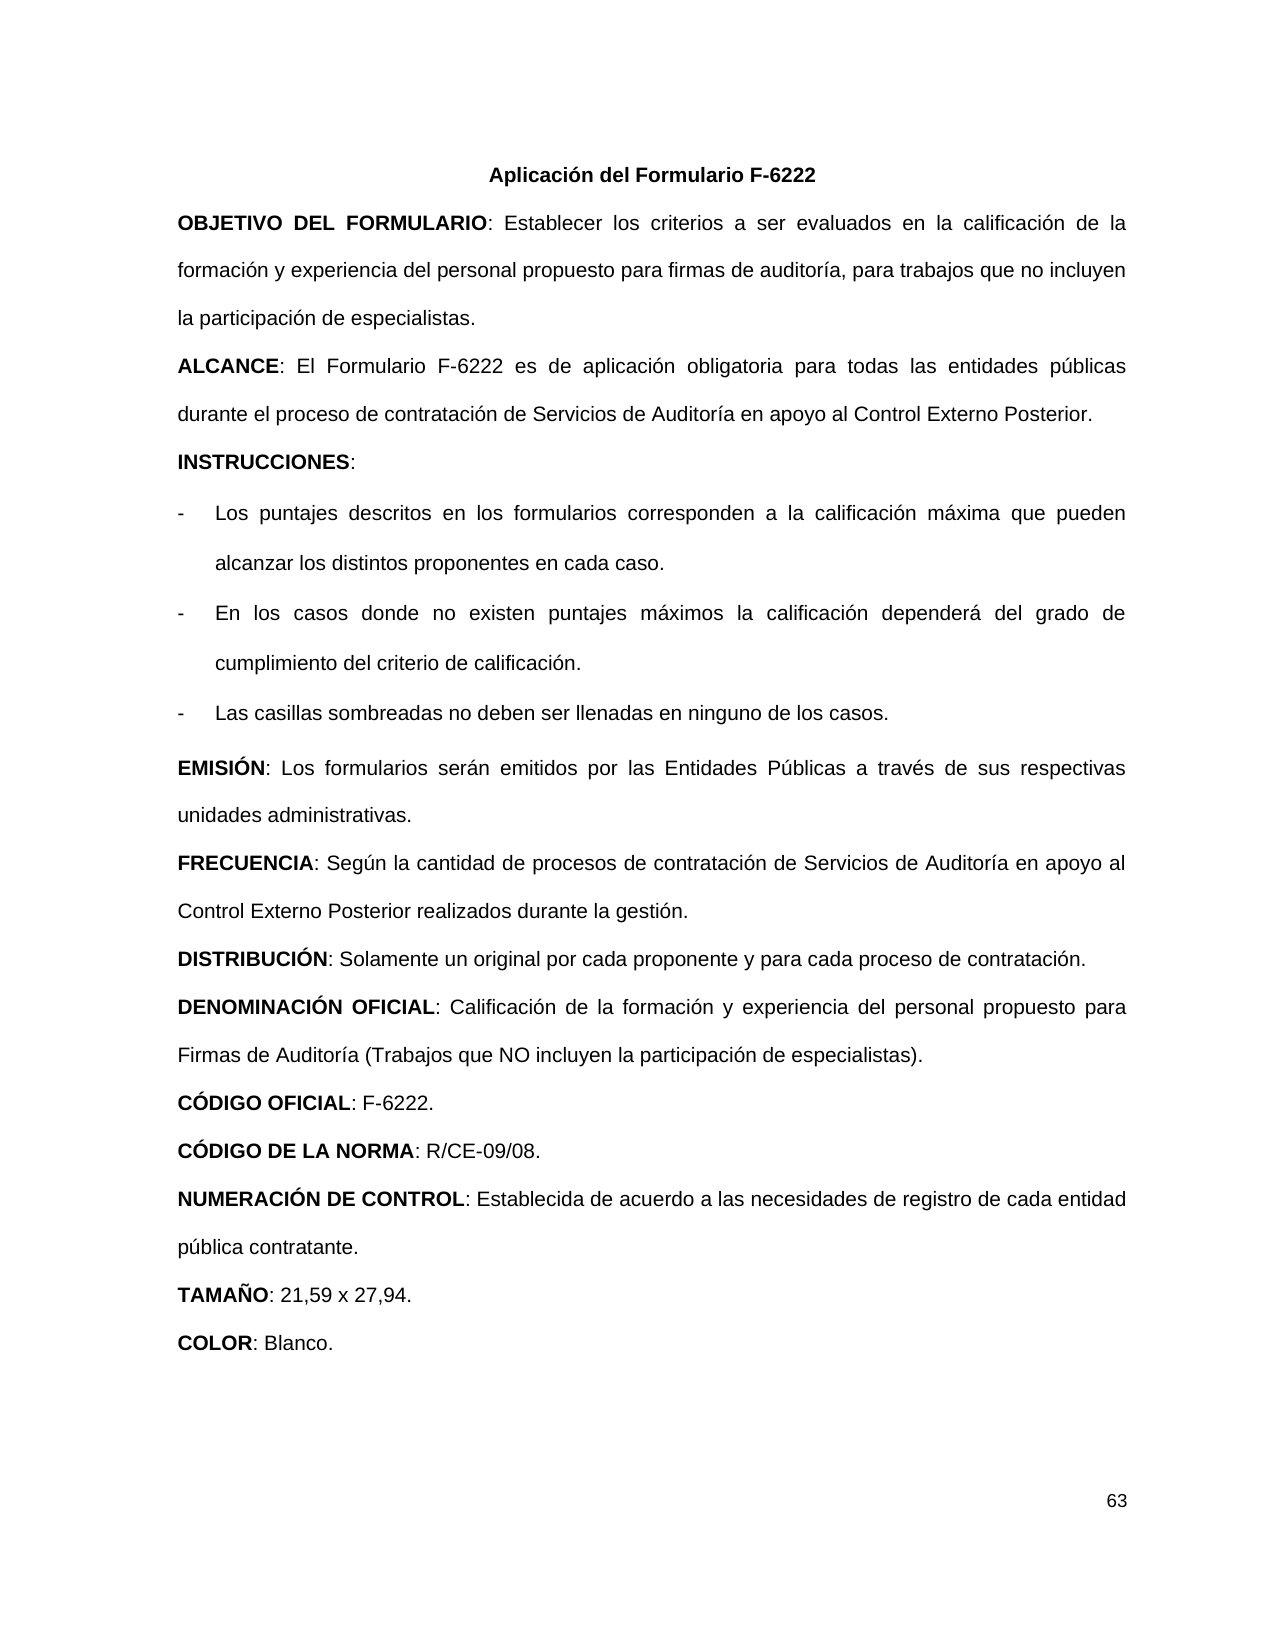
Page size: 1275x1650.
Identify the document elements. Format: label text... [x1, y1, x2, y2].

text CÓDIGO OFICIAL: F-6222. [177, 1091, 1127, 1115]
text COLOR: Blanco. [177, 1330, 1127, 1354]
text DENOMINACIÓN OFICIAL: Calificación de la formación y experiencia del personal propuesto para Firmas de Auditoría (Trabajos que NO incluyen la participación de especialistas). [177, 995, 1127, 1067]
text ALCANCE: El Formulario F-6222 es de aplicación obligatoria para todas las entidades públicas durante el proceso de contratación de Servicios de Auditoría en apoyo al Control Externo Posterior. [177, 354, 1127, 426]
text DISTRIBUCIÓN: Solamente un original por cada proponente y para cada proceso de contratación. [177, 947, 1127, 971]
text CÓDIGO DE : R/CE-09/08. [177, 1139, 1127, 1163]
text Aplicación del Formulario F-6222 [177, 162, 1127, 186]
list Los puntajes descritos en los formularios corresponden a la calificación máxima que pueden alcanzar los distintos proponentes en cada caso. [177, 498, 1127, 574]
list Las casillas sombreadas no deben ser llenadas en ninguno de los casos. [177, 698, 1127, 727]
text FRECUENCIA: Según la cantidad de procesos de contratación de Servicios de Auditoría en apoyo al Control Externo Posterior realizados durante la gestión. [177, 851, 1127, 923]
text NUMERACIÓN DE CONTROL: Establecida de acuerdo a las necesidades de registro de cada entidad pública contratante. [177, 1187, 1127, 1258]
text OBJETIVO DEL FORMULARIO: Establecer los criterios a ser evaluados en la calificación de la formación y experiencia del personal propuesto para firmas de auditoría, para trabajos que no incluyen la participación de especialistas. [177, 210, 1127, 330]
list En los casos donde no existen puntajes máximos la calificación dependerá del grado de cumplimiento del criterio de calificación. [177, 598, 1127, 674]
text TAMAÑO: 21,59 x 27,94. [177, 1282, 1127, 1306]
text INSTRUCCIONES: [177, 450, 1127, 474]
text EMISIÓN: Los formularios serán emitidos por las Entidades Públicas a través de sus respectivas unidades administrativas. [177, 755, 1127, 827]
